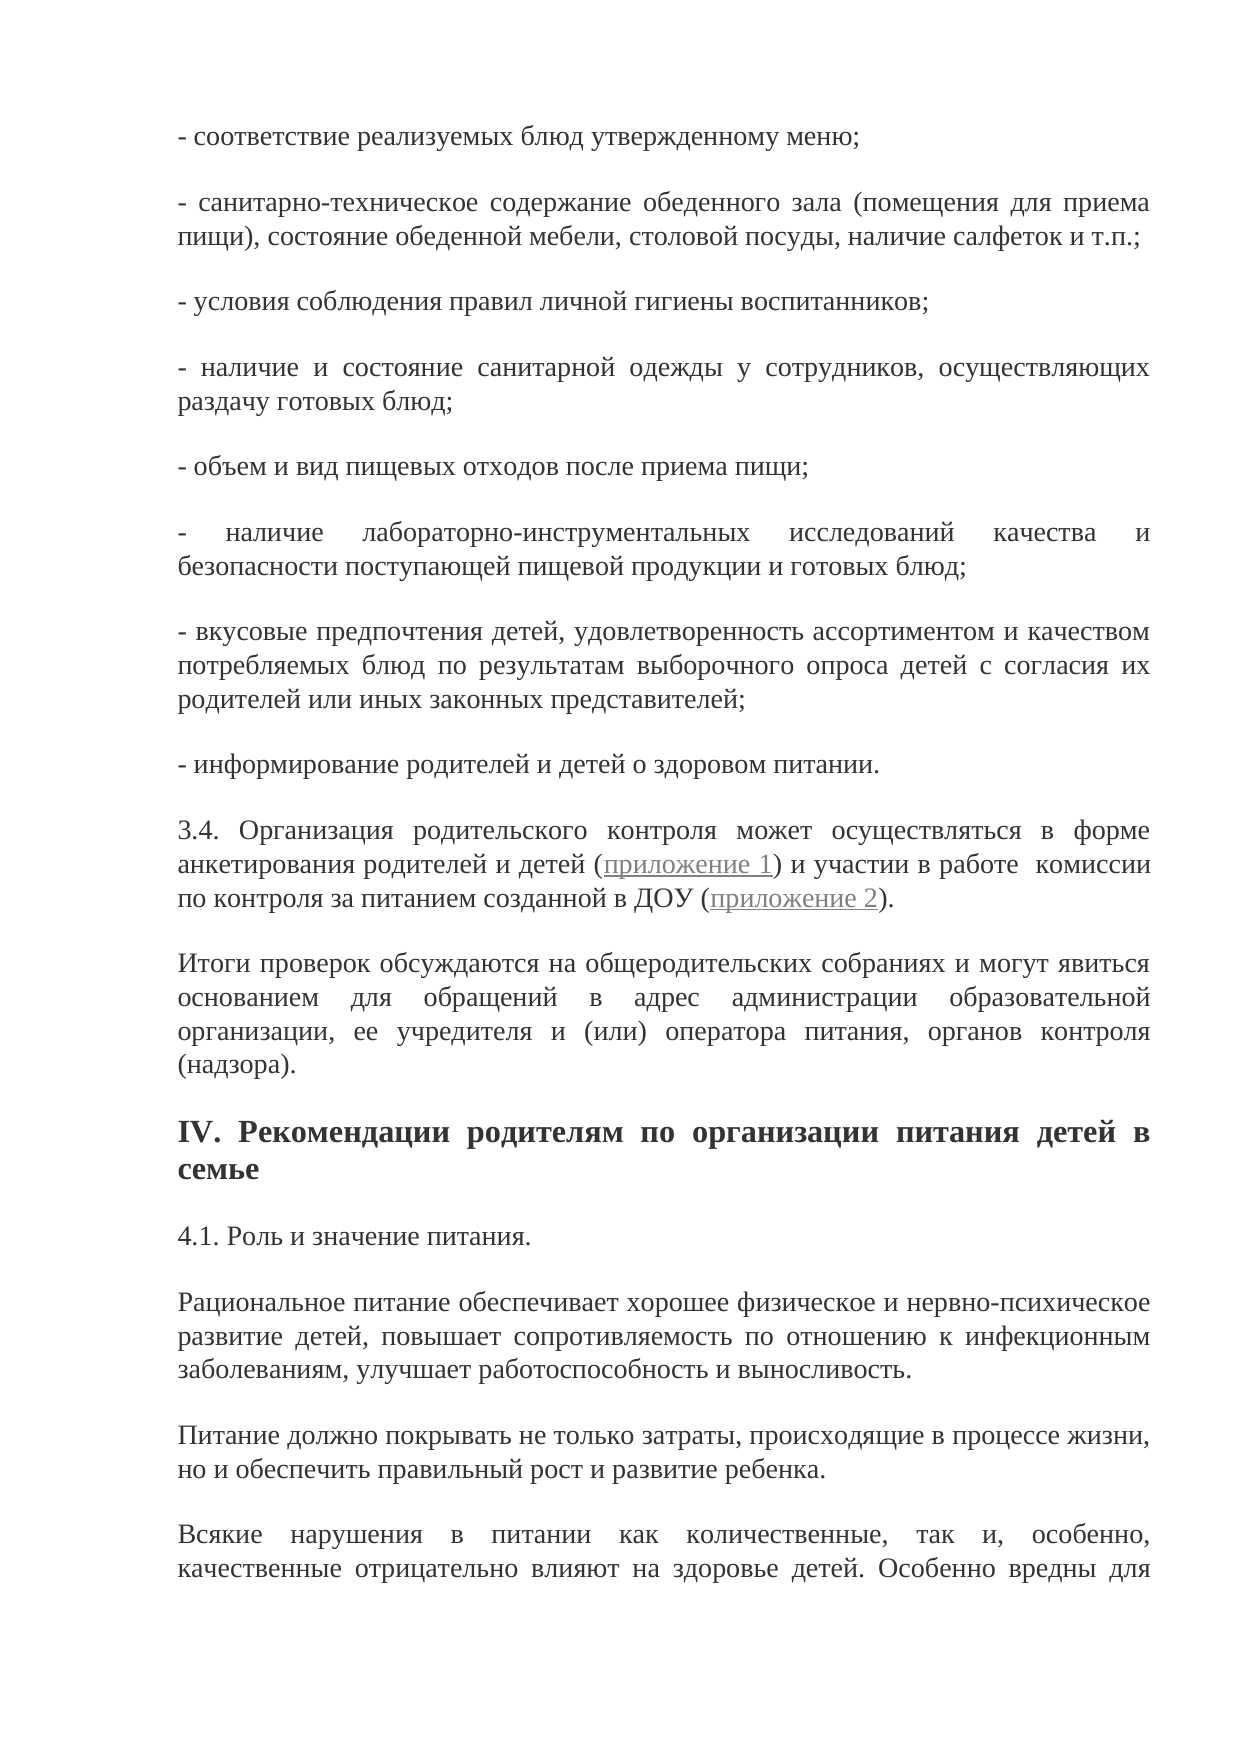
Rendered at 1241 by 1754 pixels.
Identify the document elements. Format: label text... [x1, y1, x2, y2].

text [177, 1516, 1152, 1583]
text - информирование родителей и детей о здоровом питании. [177, 746, 1152, 780]
text Питание должно покрывать не только затраты, происходящие в процессе жизни, но и обеспечить правильный рост и развитие ребенка. [177, 1417, 1152, 1484]
text Рациональное питание обеспечивает хорошее физическое и нервно-психическое развитие детей, повышает сопротивляемость по отношению к инфекционным заболеваниям, улучшает работоспособность и выносливость. [177, 1283, 1152, 1385]
text Итоги проверок обсуждаются на общеродительских собраниях и могут явиться основанием для обращений в адрес администрации образовательной организации, ее учредителя и (или) оператора питания, органов контроля (надзора). [177, 945, 1152, 1080]
text 4.1. Роль и значение питания. [177, 1218, 1152, 1252]
text - соответствие реализуемых блюд утвержденному меню; [177, 118, 1152, 152]
text - наличие лабораторно-инструментальных исследований качества и безопасности поступающей пищевой продукции и готовых блюд; [177, 514, 1152, 581]
text - объем и вид пищевых отходов после приема пищи; [177, 448, 1152, 482]
text 3.4. Организация родительского контроля может осуществляться в форме анкетирования родителей и детей (приложение 1) и участии в работе комиссии по контроля за питанием созданной в ДОУ (приложение 2). [177, 812, 1152, 913]
text - наличие и состояние санитарной одежды у сотрудников, осуществляющих раздачу готовых блюд; [177, 349, 1152, 416]
text - вкусовые предпочтения детей, удовлетворенность ассортиментом и качеством потребляемых блюд по результатам выборочного опроса детей с согласия их родителей или иных законных представителей; [177, 613, 1152, 714]
text IV. Рекомендации родителям по организации питания детей в семье [177, 1112, 1152, 1186]
text - санитарно-техническое содержание обеденного зала (помещения для приема пищи), состояние обеденной мебели, столовой посуды, наличие салфеток и т.п.; [177, 184, 1152, 251]
text - условия соблюдения правил личной гигиены воспитанников; [177, 283, 1152, 317]
